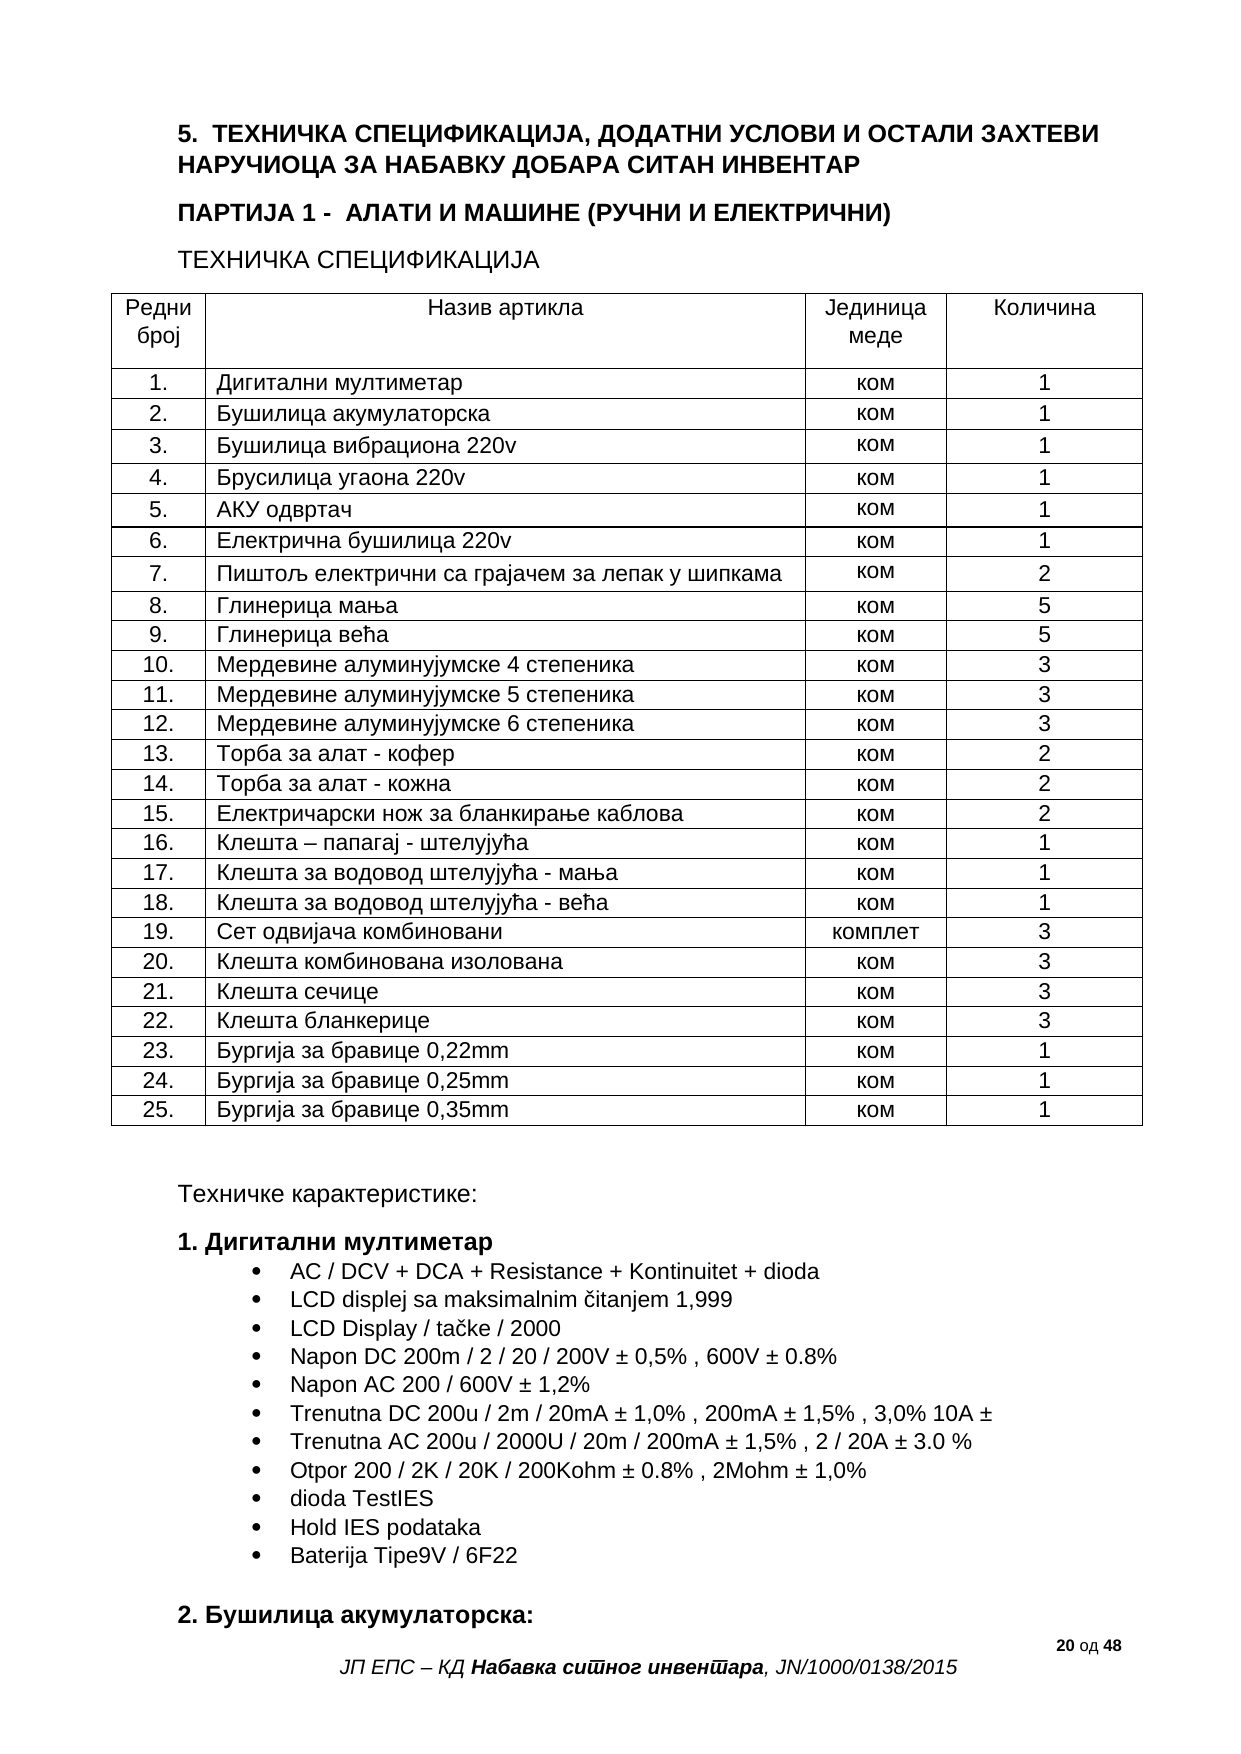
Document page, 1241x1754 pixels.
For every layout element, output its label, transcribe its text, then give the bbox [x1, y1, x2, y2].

table_cell 6. [112, 528, 205, 556]
table_cell Сет одвијача комбиновани [206, 918, 805, 947]
table_cell ком [806, 1067, 946, 1095]
table_cell 1 [947, 494, 1142, 526]
table_cell 13. [112, 740, 205, 769]
table_cell 2 [947, 557, 1142, 591]
table_cell ком [806, 528, 946, 556]
table_cell Клешта бланкерице [206, 1007, 805, 1036]
text 5. ТЕХНИЧКА СПЕЦИФИКАЦИЈА, ДОДАТНИ УСЛОВИ И ОСТАЛИ ЗАХТЕВИ НАРУЧИОЦА ЗА НАБАВКУ ДОБАРА СИТАН ИНВЕНТАР [177, 119, 1121, 178]
table_cell ком [806, 859, 946, 887]
table_cell ком [806, 369, 946, 398]
table_cell Брусилица угаона 220v [206, 464, 805, 493]
table_cell 3. [112, 430, 205, 463]
list Otpor 200 / 2K / 20K / 200Kohm ± 0.8% , 2Mohm ± 1,0% [252, 1457, 1121, 1483]
table_cell 14. [112, 770, 205, 798]
table_cell 1 [947, 829, 1142, 858]
table_cell ком [806, 464, 946, 493]
table_cell 22. [112, 1007, 205, 1036]
table_cell Електрична бушилица 220v [206, 528, 805, 556]
table_cell ком [806, 399, 946, 429]
table_cell 7. [112, 557, 205, 591]
table_cell 3 [947, 1007, 1142, 1036]
table_cell 1 [947, 859, 1142, 887]
table_cell ком [806, 889, 946, 917]
table_cell Бургија за бравице 0,25mm [206, 1067, 805, 1095]
table_cell ком [806, 557, 946, 591]
table_cell ком [806, 681, 946, 709]
table_cell 1 [947, 399, 1142, 429]
list Trenutna DC 200u / 2m / 20mA ± 1,0% , 200mA ± 1,5% , 3,0% 10A ± [252, 1400, 1121, 1426]
table_cell Клешта комбинована изолована [206, 948, 805, 977]
table_cell Торба за алат - кожна [206, 770, 805, 798]
table_cell 17. [112, 859, 205, 887]
table_cell Клешта – папагај - штелујућа [206, 829, 805, 858]
table_header Јединица меде [806, 294, 946, 368]
table_cell Електричарски нож за бланкирање каблова [206, 800, 805, 828]
table_cell 25. [112, 1096, 205, 1125]
table_cell Мердевине алуминујумске 6 степеника [206, 710, 805, 739]
table_cell Клешта за водовод штелујућа - мања [206, 859, 805, 887]
list Hold IES podataka [252, 1513, 1121, 1540]
table_cell Бургија за бравице 0,35mm [206, 1096, 805, 1125]
table_cell ком [806, 770, 946, 798]
list dioda TestIES [252, 1485, 1121, 1511]
table_cell Бушилица вибрациона 220v [206, 430, 805, 463]
table_cell 1 [947, 464, 1142, 493]
table_cell 5 [947, 621, 1142, 650]
table_cell 23. [112, 1037, 205, 1066]
table_cell ком [806, 829, 946, 858]
table_cell Клешта за водовод штелујућа - већа [206, 889, 805, 917]
table_cell комплет [806, 918, 946, 947]
table_cell 1. [112, 369, 205, 398]
table_cell 8. [112, 592, 205, 620]
table_cell Дигитални мултиметар [206, 369, 805, 398]
table_cell 1 [947, 1037, 1142, 1066]
text 2. Бушилица акумулаторска: [177, 1599, 1121, 1628]
table_cell Клешта сечице [206, 978, 805, 1006]
table_cell ком [806, 948, 946, 977]
list AC / DCV + DCA + Resistance + Kontinuitet + dioda [252, 1258, 1121, 1284]
table_cell 1 [947, 1096, 1142, 1125]
table_cell 16. [112, 829, 205, 858]
table_cell 1 [947, 369, 1142, 398]
list LCD displej sa maksimalnim čitanjem 1,999 [252, 1286, 1121, 1312]
table_cell 2. [112, 399, 205, 429]
table_cell ком [806, 651, 946, 680]
table_cell 3 [947, 918, 1142, 947]
table_cell ком [806, 494, 946, 526]
list Napon DC 200m / 2 / 20 / 200V ± 0,5% , 600V ± 0.8% [252, 1343, 1121, 1369]
table_cell Бушилица акумулаторска [206, 399, 805, 429]
table_cell 5. [112, 494, 205, 526]
table_cell 4. [112, 464, 205, 493]
table_cell 3 [947, 681, 1142, 709]
table_cell 3 [947, 651, 1142, 680]
list Napon AC 200 / 600V ± 1,2% [252, 1371, 1121, 1398]
table_cell 1 [947, 528, 1142, 556]
table_cell Пиштољ електрични са грајачем за лепак у шипкама [206, 557, 805, 591]
table_cell 10. [112, 651, 205, 680]
table_cell ком [806, 978, 946, 1006]
table_cell 2 [947, 800, 1142, 828]
text ТЕХНИЧКА СПЕЦИФИКАЦИЈА [177, 245, 1121, 274]
table_cell 21. [112, 978, 205, 1006]
table_cell ком [806, 800, 946, 828]
table_header Редни број [112, 294, 205, 368]
table_cell 1 [947, 1067, 1142, 1095]
table_cell Глинерица већа [206, 621, 805, 650]
table_cell Торба за алат - кофер [206, 740, 805, 769]
table_cell 1 [947, 430, 1142, 463]
list LCD Display / tačke / 2000 [252, 1314, 1121, 1341]
table_cell 12. [112, 710, 205, 739]
table_cell ком [806, 1007, 946, 1036]
table_cell 1 [947, 889, 1142, 917]
table_cell 18. [112, 889, 205, 917]
table_cell 19. [112, 918, 205, 947]
table_cell Мердевине алуминујумске 5 степеника [206, 681, 805, 709]
table_header Количина [947, 294, 1142, 368]
table_cell ком [806, 710, 946, 739]
table_cell 5 [947, 592, 1142, 620]
list Baterija Tipe9V / 6F22 [252, 1542, 1121, 1568]
table_cell 2 [947, 740, 1142, 769]
table_cell 11. [112, 681, 205, 709]
table_cell ком [806, 592, 946, 620]
table_cell 20. [112, 948, 205, 977]
table_cell ком [806, 1096, 946, 1125]
table_cell ком [806, 1037, 946, 1066]
text ПАРТИЈА 1 - АЛАТИ И МАШИНЕ (РУЧНИ И ЕЛЕКТРИЧНИ) [177, 197, 1121, 226]
table_cell 3 [947, 978, 1142, 1006]
text Техничке карактеристике: [177, 1179, 1121, 1208]
table_cell 3 [947, 710, 1142, 739]
table_cell 15. [112, 800, 205, 828]
table_cell ком [806, 740, 946, 769]
table_cell 2 [947, 770, 1142, 798]
table_cell Глинерица мања [206, 592, 805, 620]
table_cell АКУ одвртач [206, 494, 805, 526]
table_cell ком [806, 621, 946, 650]
table_cell 24. [112, 1067, 205, 1095]
table_cell Мердевине алуминујумске 4 степеника [206, 651, 805, 680]
table_cell 9. [112, 621, 205, 650]
table_cell ком [806, 430, 946, 463]
table_header Назив артикла [206, 294, 805, 368]
list Trenutna AC 200u / 2000U / 20m / 200mA ± 1,5% , 2 / 20A ± 3.0 % [252, 1428, 1121, 1454]
table_cell Бургија за бравице 0,22mm [206, 1037, 805, 1066]
table_cell 3 [947, 948, 1142, 977]
text 1. Дигитални мултиметар [177, 1227, 1121, 1255]
